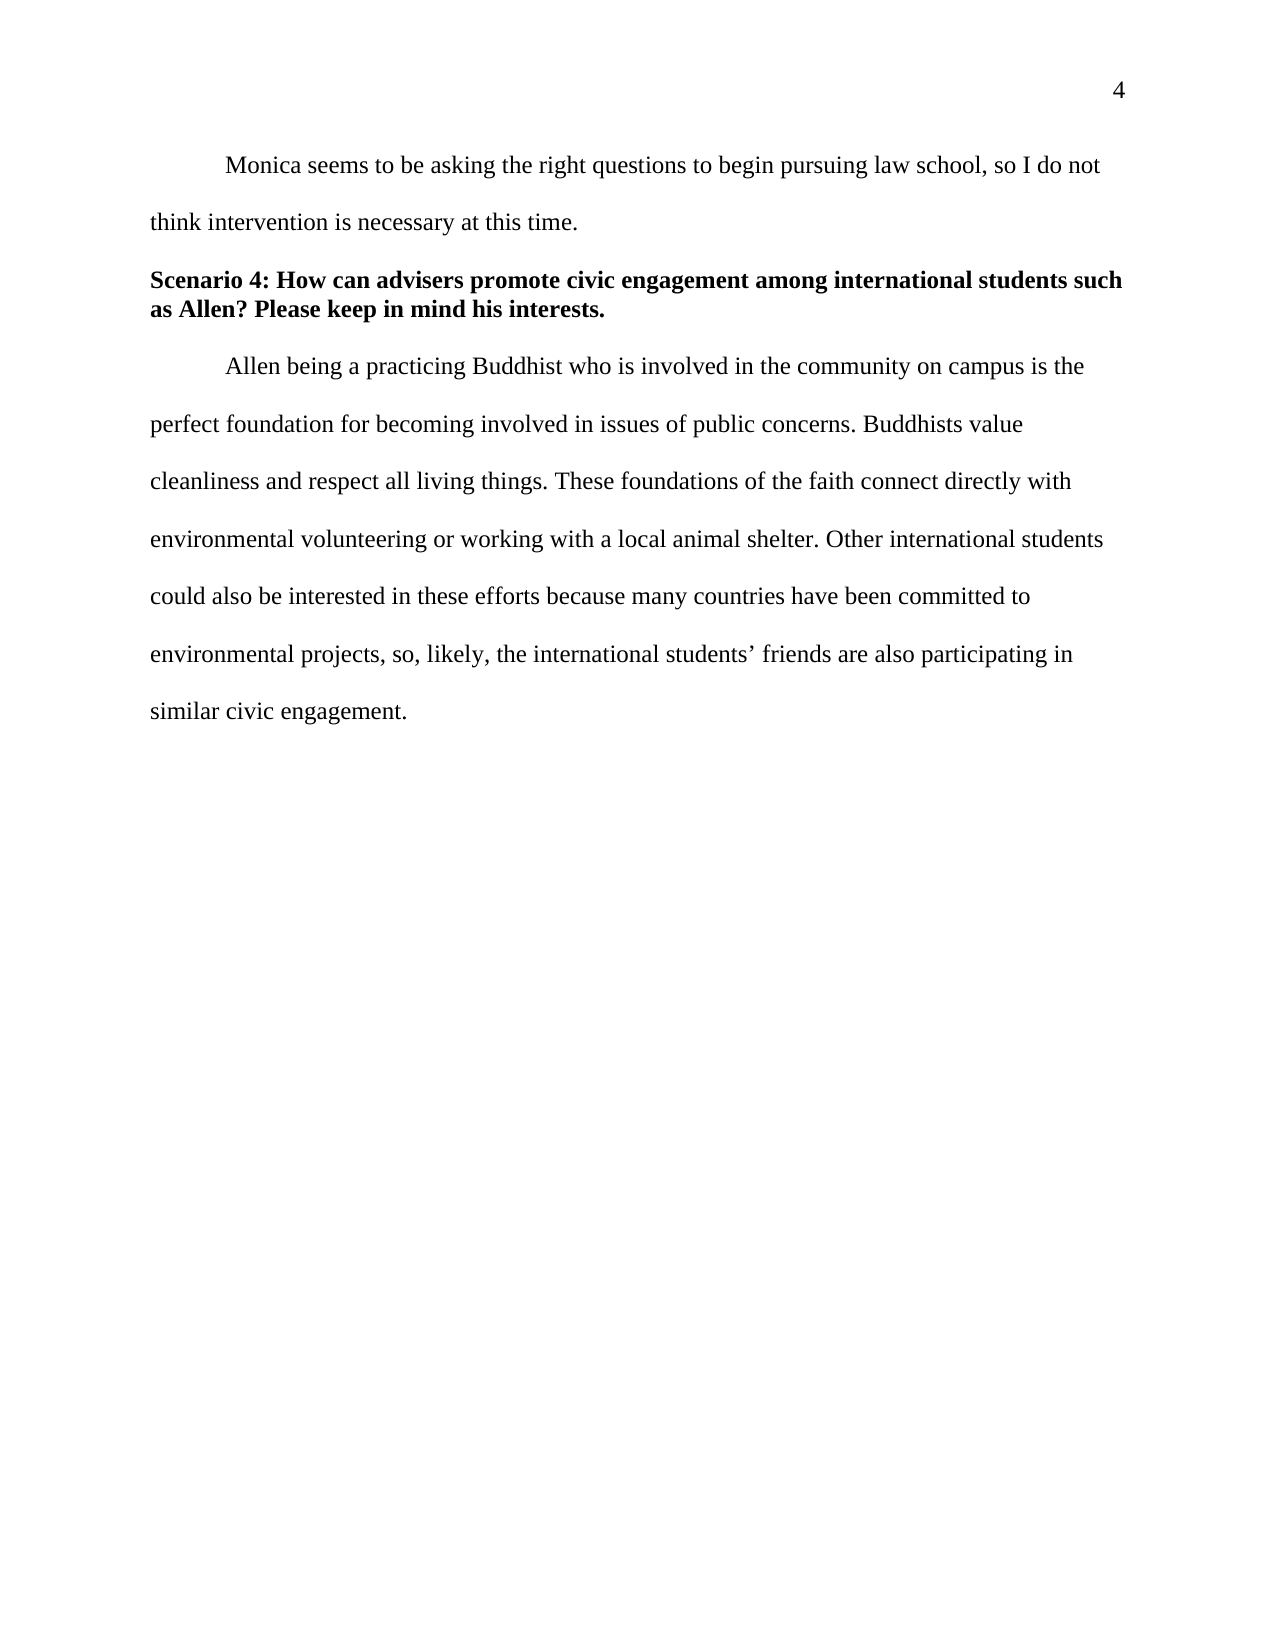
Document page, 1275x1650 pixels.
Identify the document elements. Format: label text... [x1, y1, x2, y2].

text Scenario 4: How can advisers promote civic engagement among international students such as Allen? Please keep in mind his interests. [150, 265, 1125, 322]
text Monica seems to be asking the right questions to begin pursuing law school, so I do not think intervention is necessary at this time. [150, 150, 1125, 236]
text Allen being a practicing Buddhist who is involved in the community on campus is the perfect foundation for becoming involved in issues of public concerns. Buddhists value cleanliness and respect all living things. These foundations of the faith connect directly with environmental volunteering or working with a local animal shelter. Other international students could also be interested in these efforts because many countries have been committed to environmental projects, so, likely, the international students’ friends are also participating in similar civic engagement. [150, 351, 1125, 725]
